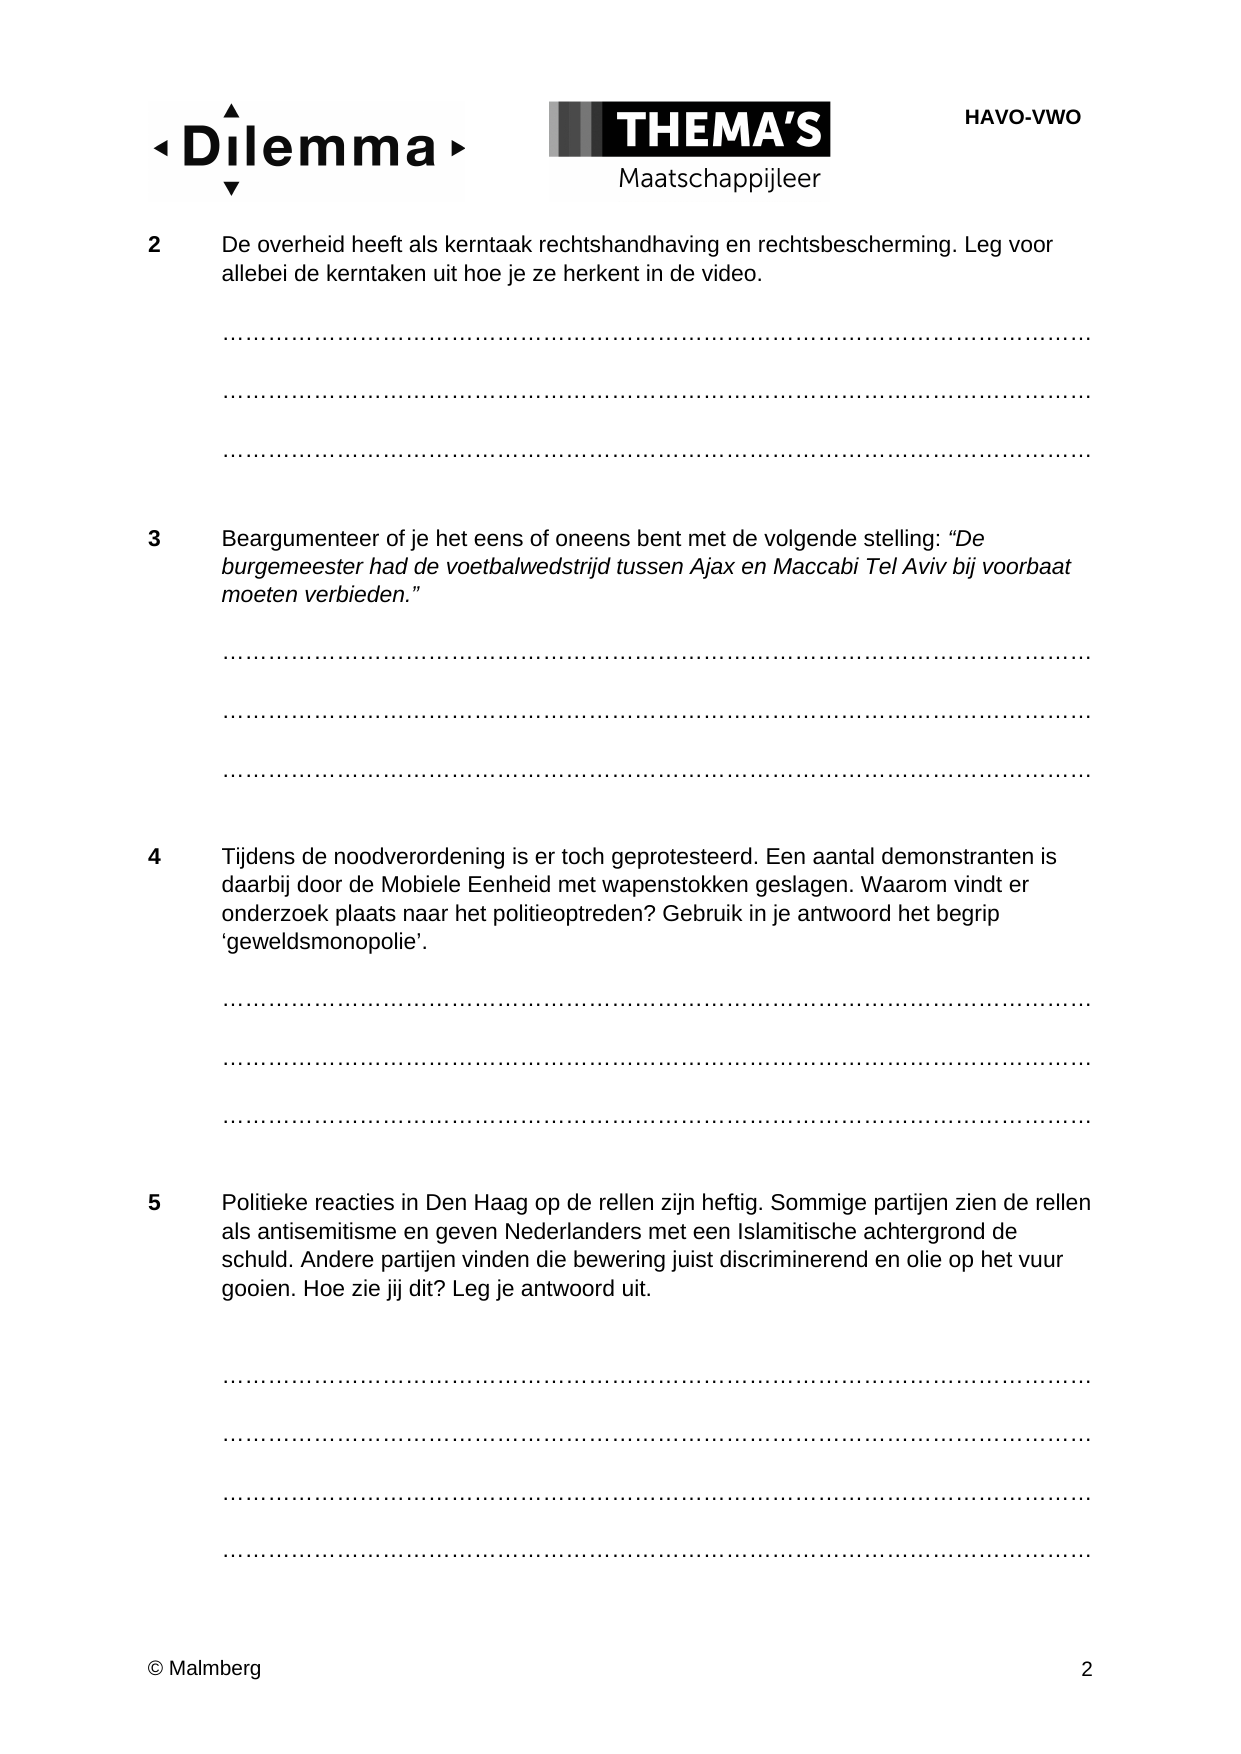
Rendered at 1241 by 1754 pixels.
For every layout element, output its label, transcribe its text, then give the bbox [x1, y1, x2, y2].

list …………………………………………………………………………………………………… [221, 377, 1093, 403]
picture [549, 101, 831, 202]
picture [148, 101, 465, 202]
list …………………………………………………………………………………………………… [221, 1536, 1093, 1562]
list …………………………………………………………………………………………………… [221, 318, 1093, 345]
list …………………………………………………………………………………………………… [221, 1043, 1093, 1070]
list De overheid heeft als kerntaak rechtshandhaving en rechtsbescherming. Leg voor allebei de kerntaken uit hoe je ze herkent in de video. [148, 231, 1093, 286]
list …………………………………………………………………………………………………… [221, 1362, 1093, 1388]
list …………………………………………………………………………………………………… [221, 1102, 1093, 1128]
list …………………………………………………………………………………………………… [221, 1479, 1093, 1505]
list Tijdens de noodverordening is er toch geprotesteerd. Een aantal demonstranten is daarbij door de Mobiele Eenheid met wapenstokken geslagen. Waarom vindt er onderzoek plaats naar het politieoptreden? Gebruik in je antwoord het begrip ‘geweldsmonopolie’. [148, 843, 1093, 954]
list …………………………………………………………………………………………………… [221, 985, 1093, 1011]
list Politieke reacties in Den Haag op de rellen zijn heftig. Sommige partijen zien de rellen als antisemitisme en geven Nederlanders met een Islamitische achtergrond de schuld. Andere partijen vinden die bewering juist discriminerend en olie op het vuur gooien. Hoe zie jij dit? Leg je antwoord uit. [148, 1189, 1093, 1301]
list …………………………………………………………………………………………………… [221, 697, 1093, 723]
list …………………………………………………………………………………………………… [221, 638, 1093, 665]
list …………………………………………………………………………………………………… [221, 436, 1093, 462]
list …………………………………………………………………………………………………… [221, 1420, 1093, 1447]
list …………………………………………………………………………………………………… [221, 756, 1093, 782]
list Beargumenteer of je het eens of oneens bent met de volgende stelling: “De burgemeester had de voetbalwedstrijd tussen Ajax en Maccabi Tel Aviv bij voorbaat moeten verbieden.” [148, 524, 1093, 608]
